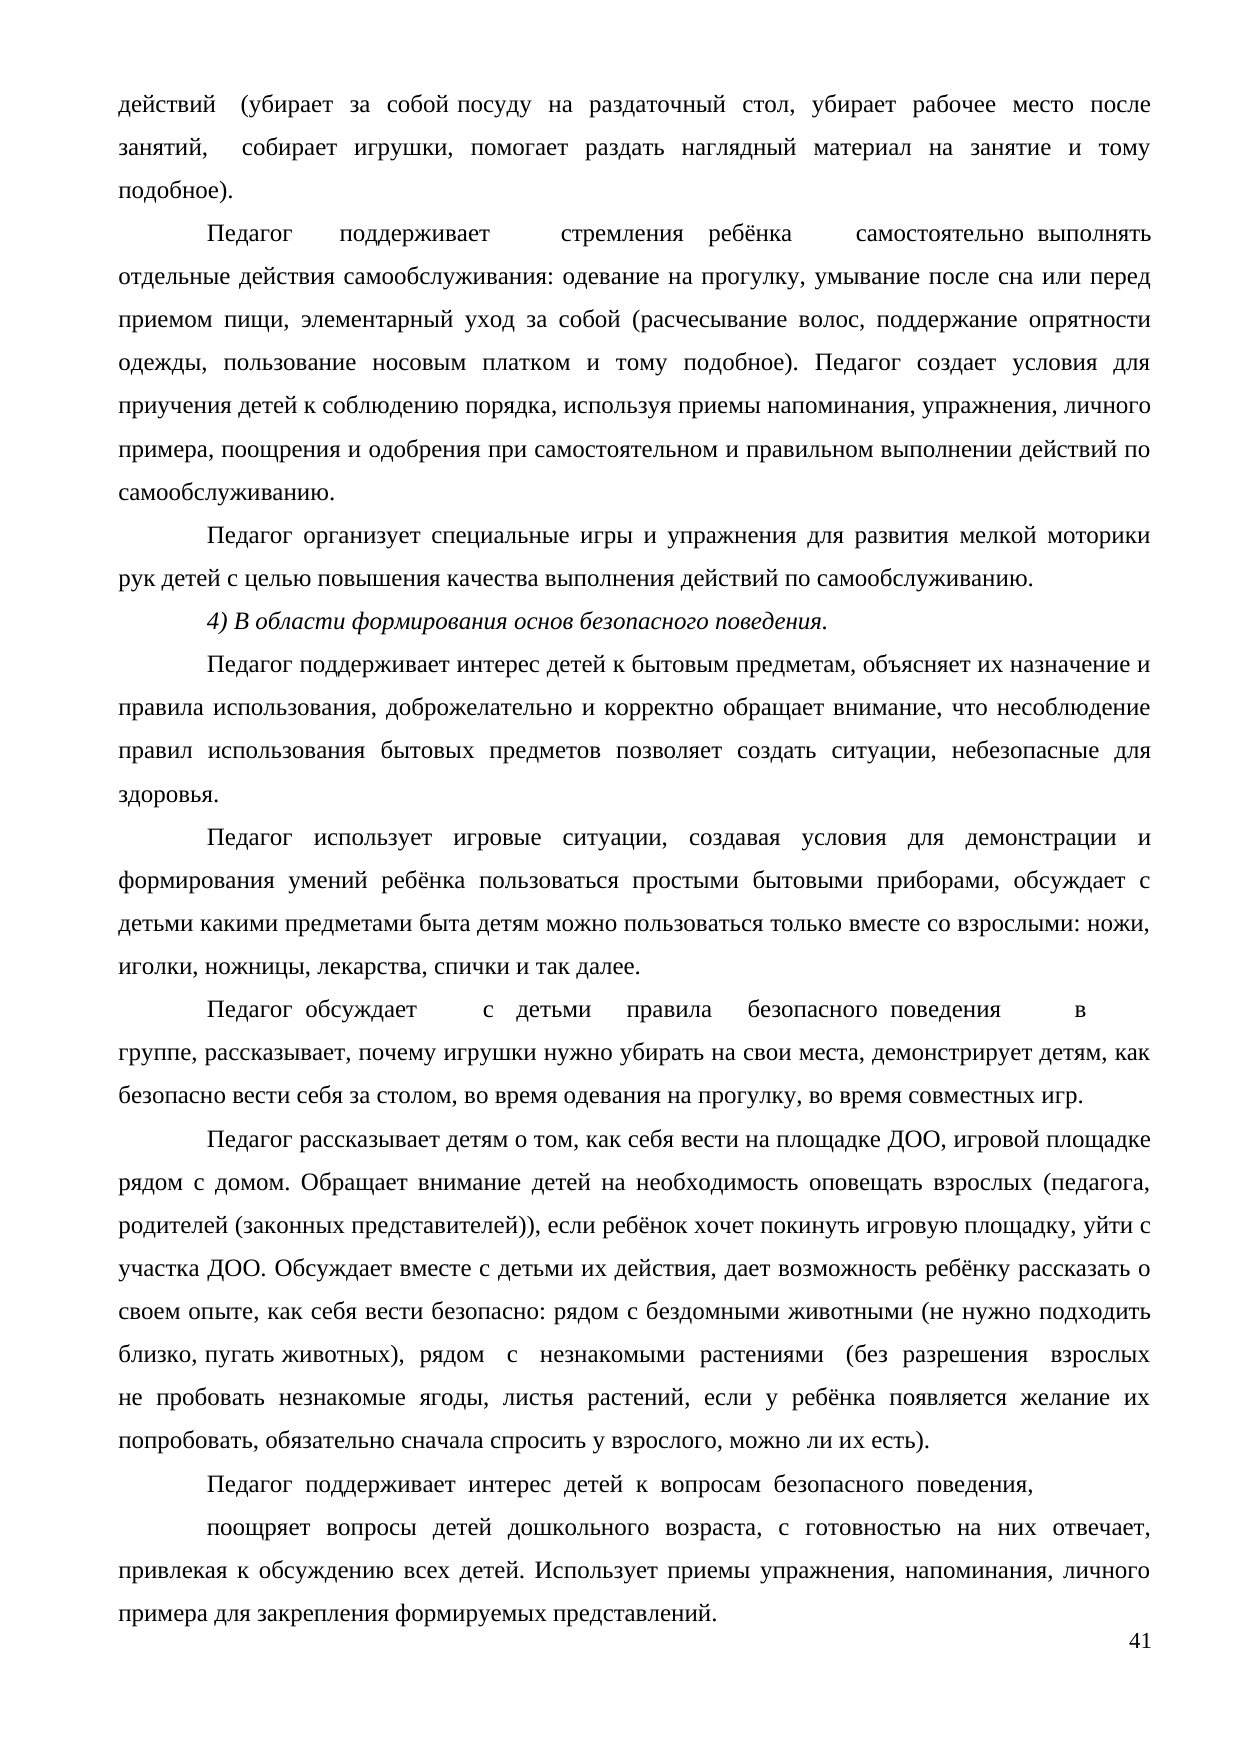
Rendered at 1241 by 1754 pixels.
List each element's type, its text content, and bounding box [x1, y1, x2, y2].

text Педагог рассказывает детям о том, как себя вести на площадке ДОО, игровой площадке рядом с домом. Обращает внимание детей на необходимость оповещать взрослых (педагога, родителей (законных представителей)), если ребёнок хочет покинуть игровую площадку, уйти с участка ДОО. Обсуждает вместе с детьми их действия, дает возможность ребёнку рассказать о своем опыте, как себя вести безопасно: рядом с бездомными животными (не нужно подходить близко, пугать животных), рядом с незнакомыми растениями (без разрешения взрослых не пробовать незнакомые ягоды, листья растений, если у ребёнка появляется желание их попробовать, обязательно сначала спросить у взрослого, можно ли их есть). [118, 1124, 1152, 1454]
text Педагог обсуждает с детьми правила безопасного поведения в группе, рассказывает, почему игрушки нужно убирать на свои места, демонстрирует детям, как безопасно вести себя за столом, во время одевания на прогулку, во время совместных игр. [118, 994, 1152, 1109]
text Педагог поддерживает интерес детей к вопросам безопасного поведения, [118, 1469, 1152, 1497]
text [118, 89, 1152, 204]
text Педагог поддерживает интерес детей к бытовым предметам, объясняет их назначение и правила использования, доброжелательно и корректно обращает внимание, что несоблюдение правил использования бытовых предметов позволяет создать ситуации, небезопасные для здоровья. [118, 649, 1152, 807]
text Педагог поддерживает стремления ребёнка самостоятельно выполнять отдельные действия самообслуживания: одевание на прогулку, умывание после сна или перед приемом пищи, элементарный уход за собой (расчесывание волос, поддержание опрятности одежды, пользование носовым платком и тому подобное). Педагог создает условия для приучения детей к соблюдению порядка, используя приемы напоминания, упражнения, личного примера, поощрения и одобрения при самостоятельном и правильном выполнении действий по самообслуживанию. [118, 218, 1152, 506]
text Педагог использует игровые ситуации, создавая условия для демонстрации и формирования умений ребёнка пользоваться простыми бытовыми приборами, обсуждает с детьми какими предметами быта детям можно пользоваться только вместе со взрослыми: ножи, иголки, ножницы, лекарства, спички и так далее. [118, 822, 1152, 980]
text 4) В области формирования основ безопасного поведения. [118, 606, 1152, 635]
text Педагог организует специальные игры и упражнения для развития мелкой моторики рук детей с целью повышения качества выполнения действий по самообслуживанию. [118, 520, 1152, 592]
text поощряет вопросы детей дошкольного возраста, с готовностью на них отвечает, привлекая к обсуждению всех детей. Использует приемы упражнения, напоминания, личного примера для закрепления формируемых представлений. [118, 1512, 1152, 1627]
